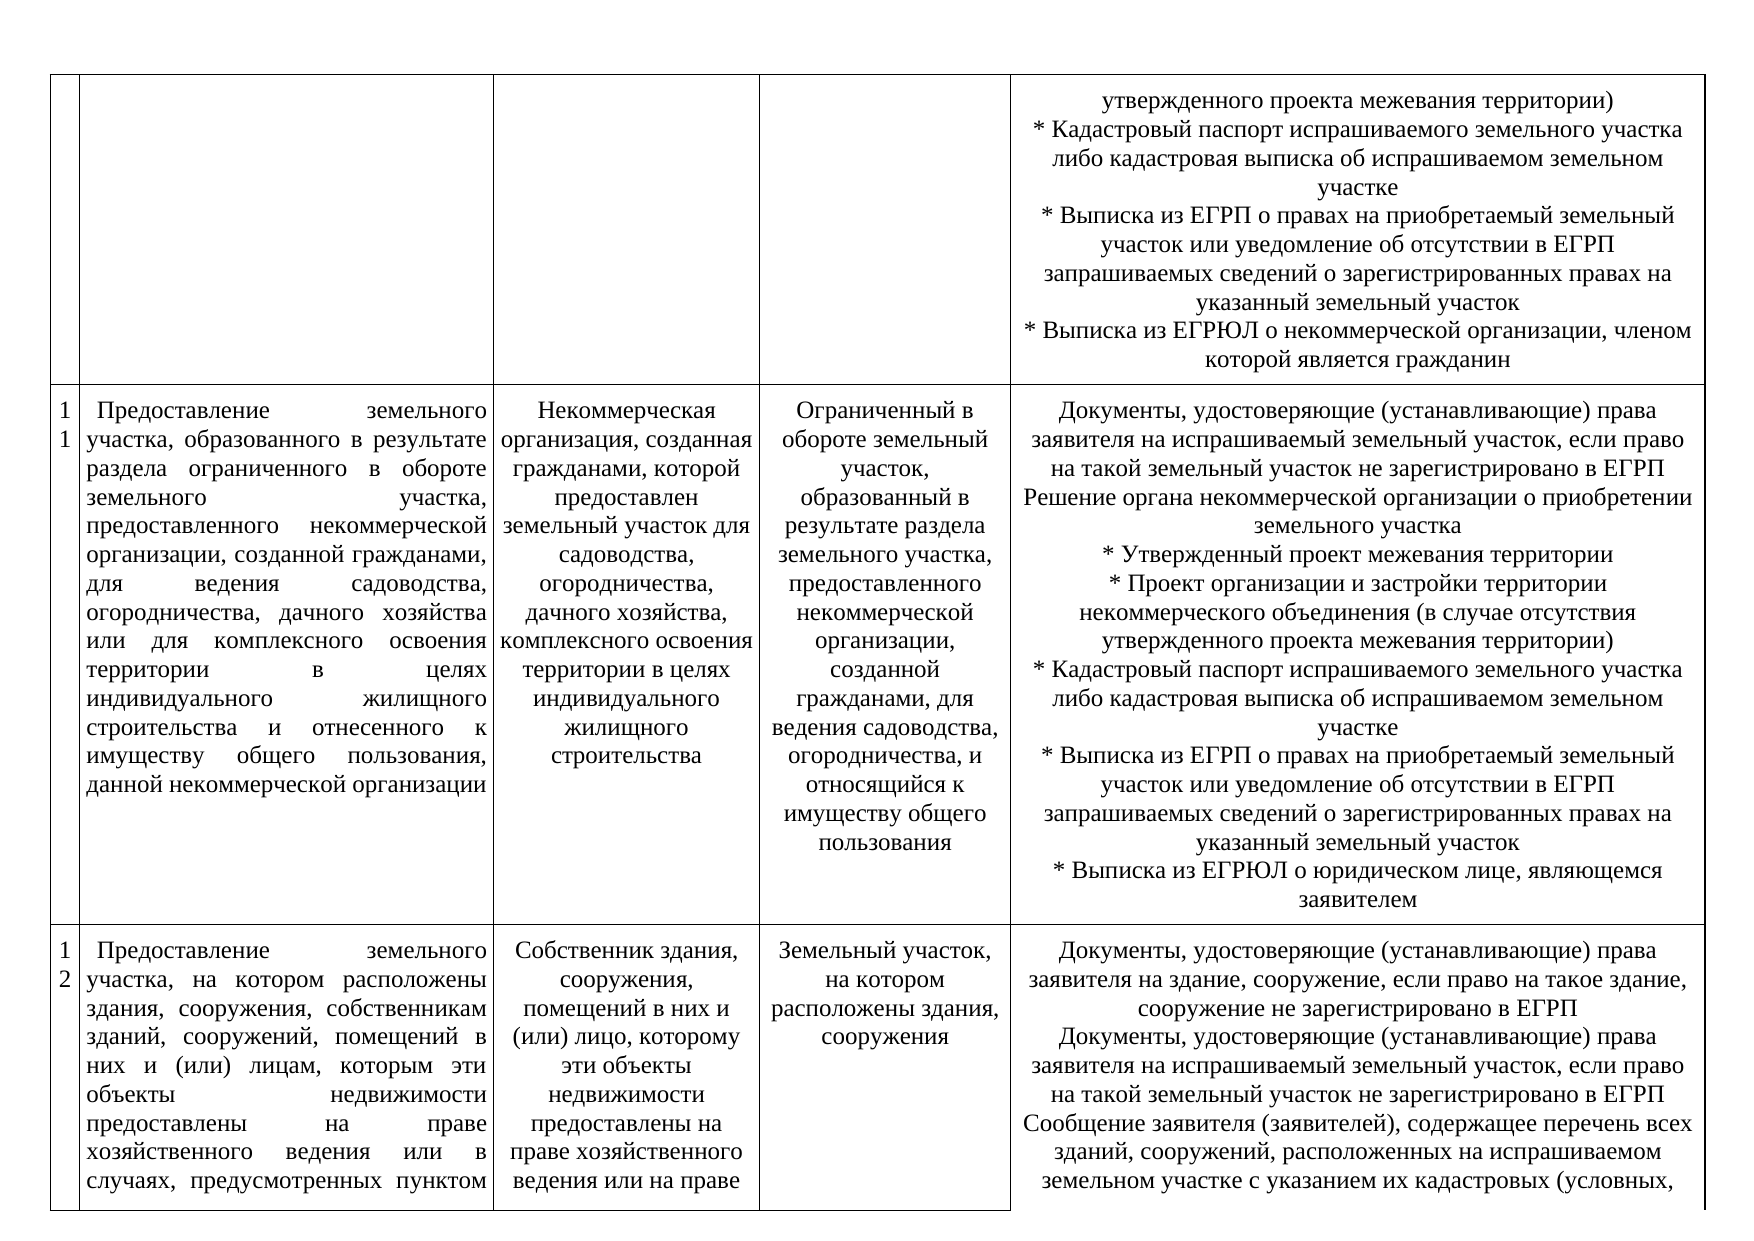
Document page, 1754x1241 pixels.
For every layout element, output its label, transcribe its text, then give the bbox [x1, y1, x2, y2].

table_cell Некоммерческая организация, созданная гражданами, которой предоставлен земельный участок для садоводства, огородничества, дачного хозяйства, комплексного освоения территории в целях индивидуального жилищного строительства [494, 385, 759, 923]
table_cell Документы, удостоверяющие (устанавливающие) права заявителя на испрашиваемый земельный участок, если право на такой земельный участок не зарегистрировано в ЕГРП Решение органа некоммерческой организации о приобретении земельного участка * Утвержденный проект межевания территории * Проект организации и застройки территории некоммерческого объединения (в случае отсутствия утвержденного проекта межевания территории) * Кадастровый паспорт испрашиваемого земельного участка либо кадастровая выписка об испрашиваемом земельном участке * Выписка из ЕГРП о правах на приобретаемый земельный участок или уведомление об отсутствии в ЕГРП запрашиваемых сведений о зарегистрированных правах на указанный земельный участок * Выписка из ЕГРЮЛ о юридическом лице, являющемся заявителем [1011, 385, 1704, 923]
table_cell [1011, 925, 1704, 1209]
table_cell Ограниченный в обороте земельный участок, образованный в результате раздела земельного участка, предоставленного некоммерческой организации, созданной гражданами, для ведения садоводства, огородничества, и относящийся к имуществу общего пользования [760, 385, 1010, 923]
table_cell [760, 75, 1010, 384]
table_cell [80, 75, 493, 384]
table_cell 10 [51, 75, 79, 384]
table_cell Предоставление земельного участка, образованного в результате раздела ограниченного в обороте земельного участка, предоставленного некоммерческой организации, созданной гражданами, для ведения садоводства, огородничества, дачного хозяйства или для комплексного освоения территории в целях индивидуального жилищного строительства и отнесенного к имуществу общего пользования, данной некоммерческой организации [80, 385, 493, 923]
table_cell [494, 75, 759, 384]
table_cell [760, 925, 1010, 1209]
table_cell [80, 925, 493, 1209]
table_cell 12 [51, 925, 79, 1209]
table_cell 11 [51, 385, 79, 923]
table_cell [1011, 75, 1704, 384]
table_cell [494, 925, 759, 1209]
